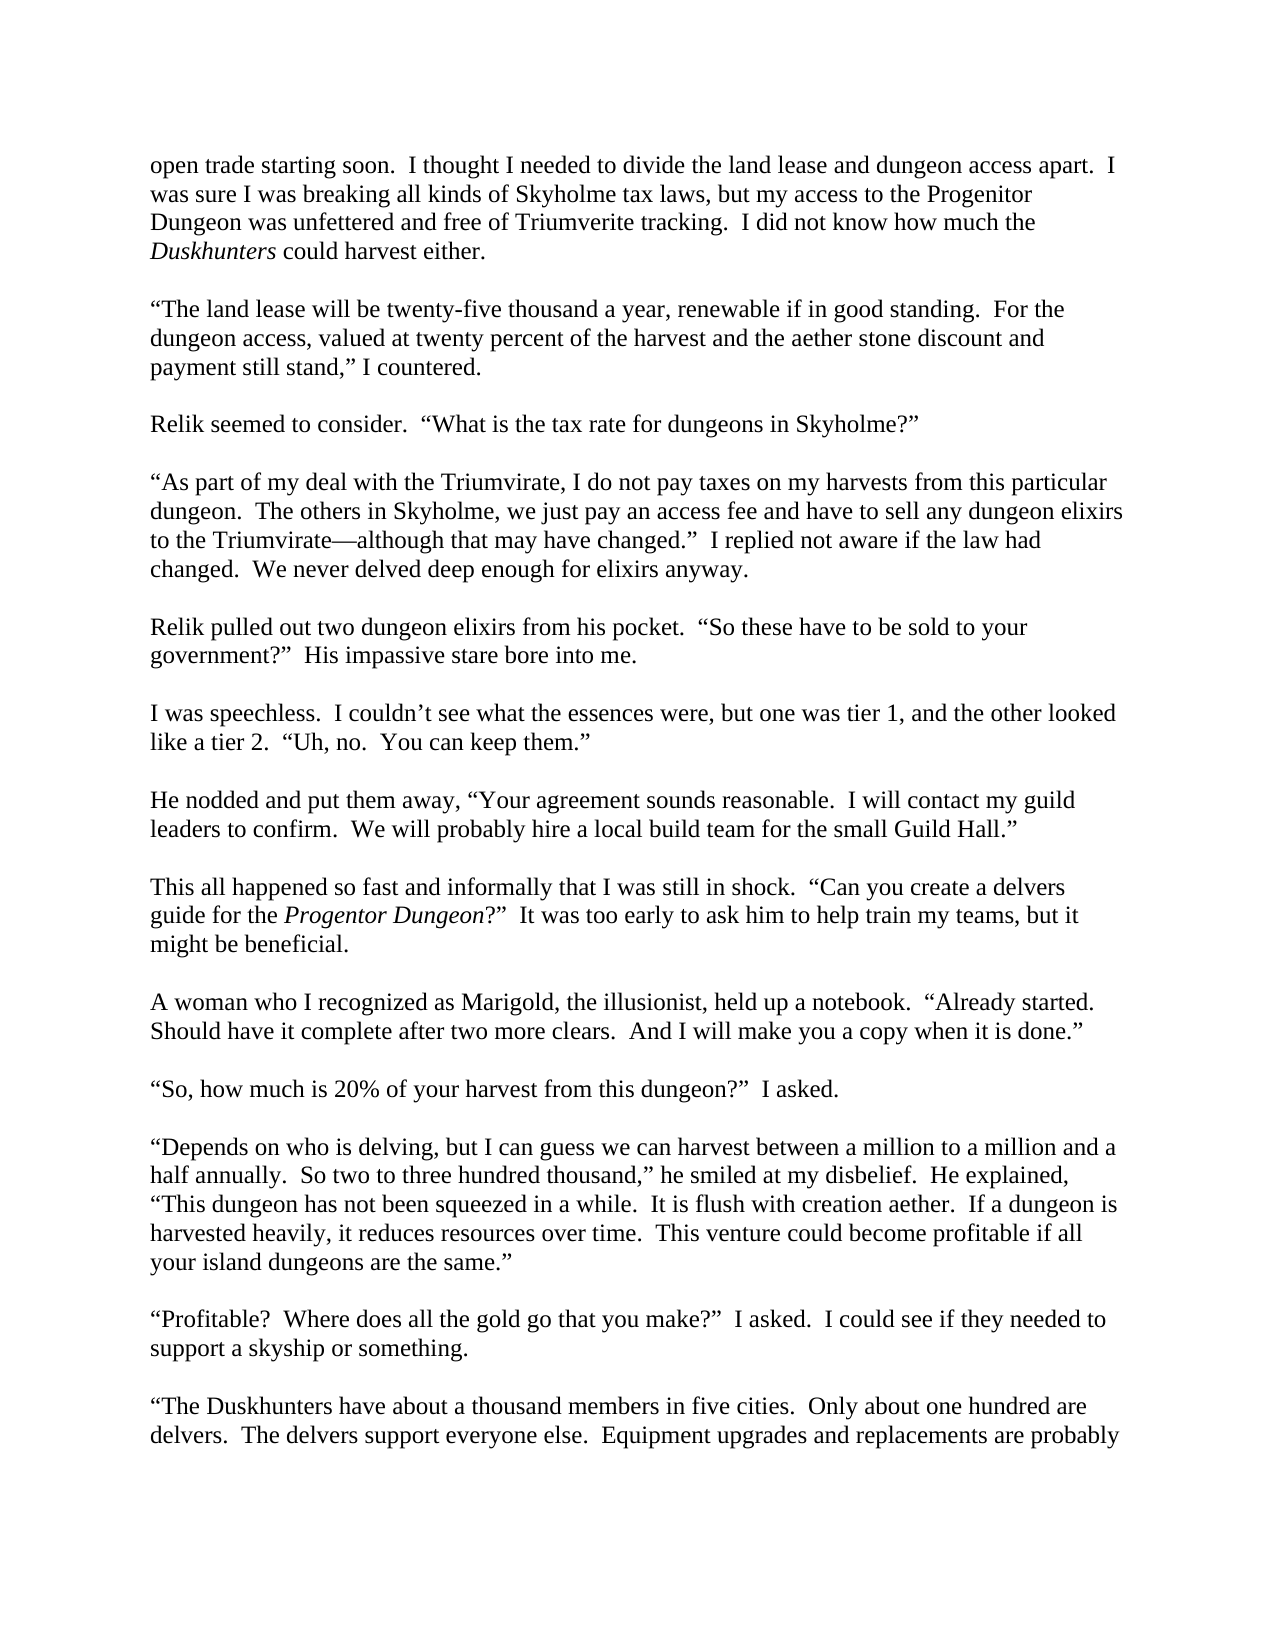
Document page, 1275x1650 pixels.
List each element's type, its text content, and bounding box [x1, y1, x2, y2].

text “Depends on who is delving, but I can guess we can harvest between a million to a million and a half annually. So two to three hundred thousand,” he smiled at my disbelief. He explained, “This dungeon has not been squeezed in a while. It is flush with creation aether. If a dungeon is harvested heavily, it reduces resources over time. This venture could become profitable if all your island dungeons are the same.” [150, 1132, 1125, 1275]
text He nodded and put them away, “Your agreement sounds reasonable. I will contact my guild leaders to confirm. We will probably hire a local build team for the small Guild Hall.” [150, 785, 1125, 842]
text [150, 1391, 1125, 1449]
text A woman who I recognized as Marigold, the illusionist, held up a notebook. “Already started. Should have it complete after two more clears. And I will make you a copy when it is done.” [150, 987, 1125, 1044]
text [150, 150, 1125, 265]
text This all happened so fast and informally that I was still in shock. “Can you create a delvers guide for the Progentor Dungeon?” It was too early to ask him to help train my teams, but it might be beneficial. [150, 872, 1125, 958]
text “As part of my deal with the Triumvirate, I do not pay taxes on my harvests from this particular dungeon. The others in Skyholme, we just pay an access fee and have to sell any dungeon elixirs to the Triumvirate—although that may have changed.” I replied not aware if the law had changed. We never delved deep enough for elixirs anyway. [150, 467, 1125, 582]
text “The land lease will be twenty-five thousand a year, renewable if in good standing. For the dungeon access, valued at twenty percent of the harvest and the aether stone discount and payment still stand,” I countered. [150, 294, 1125, 380]
text “So, how much is 20% of your harvest from this dungeon?” I asked. [150, 1074, 1125, 1102]
text “Profitable? Where does all the gold go that you make?” I asked. I could see if they needed to support a skyship or something. [150, 1304, 1125, 1362]
text Relik pulled out two dungeon elixirs from his pocket. “So these have to be sold to your government?” His impassive stare bore into me. [150, 612, 1125, 669]
text Relik seemed to consider. “What is the tax rate for dungeons in Skyholme?” [150, 409, 1125, 438]
text I was speechless. I couldn’t see what the essences were, but one was tier 1, and the other looked like a tier 2. “Uh, no. You can keep them.” [150, 698, 1125, 756]
